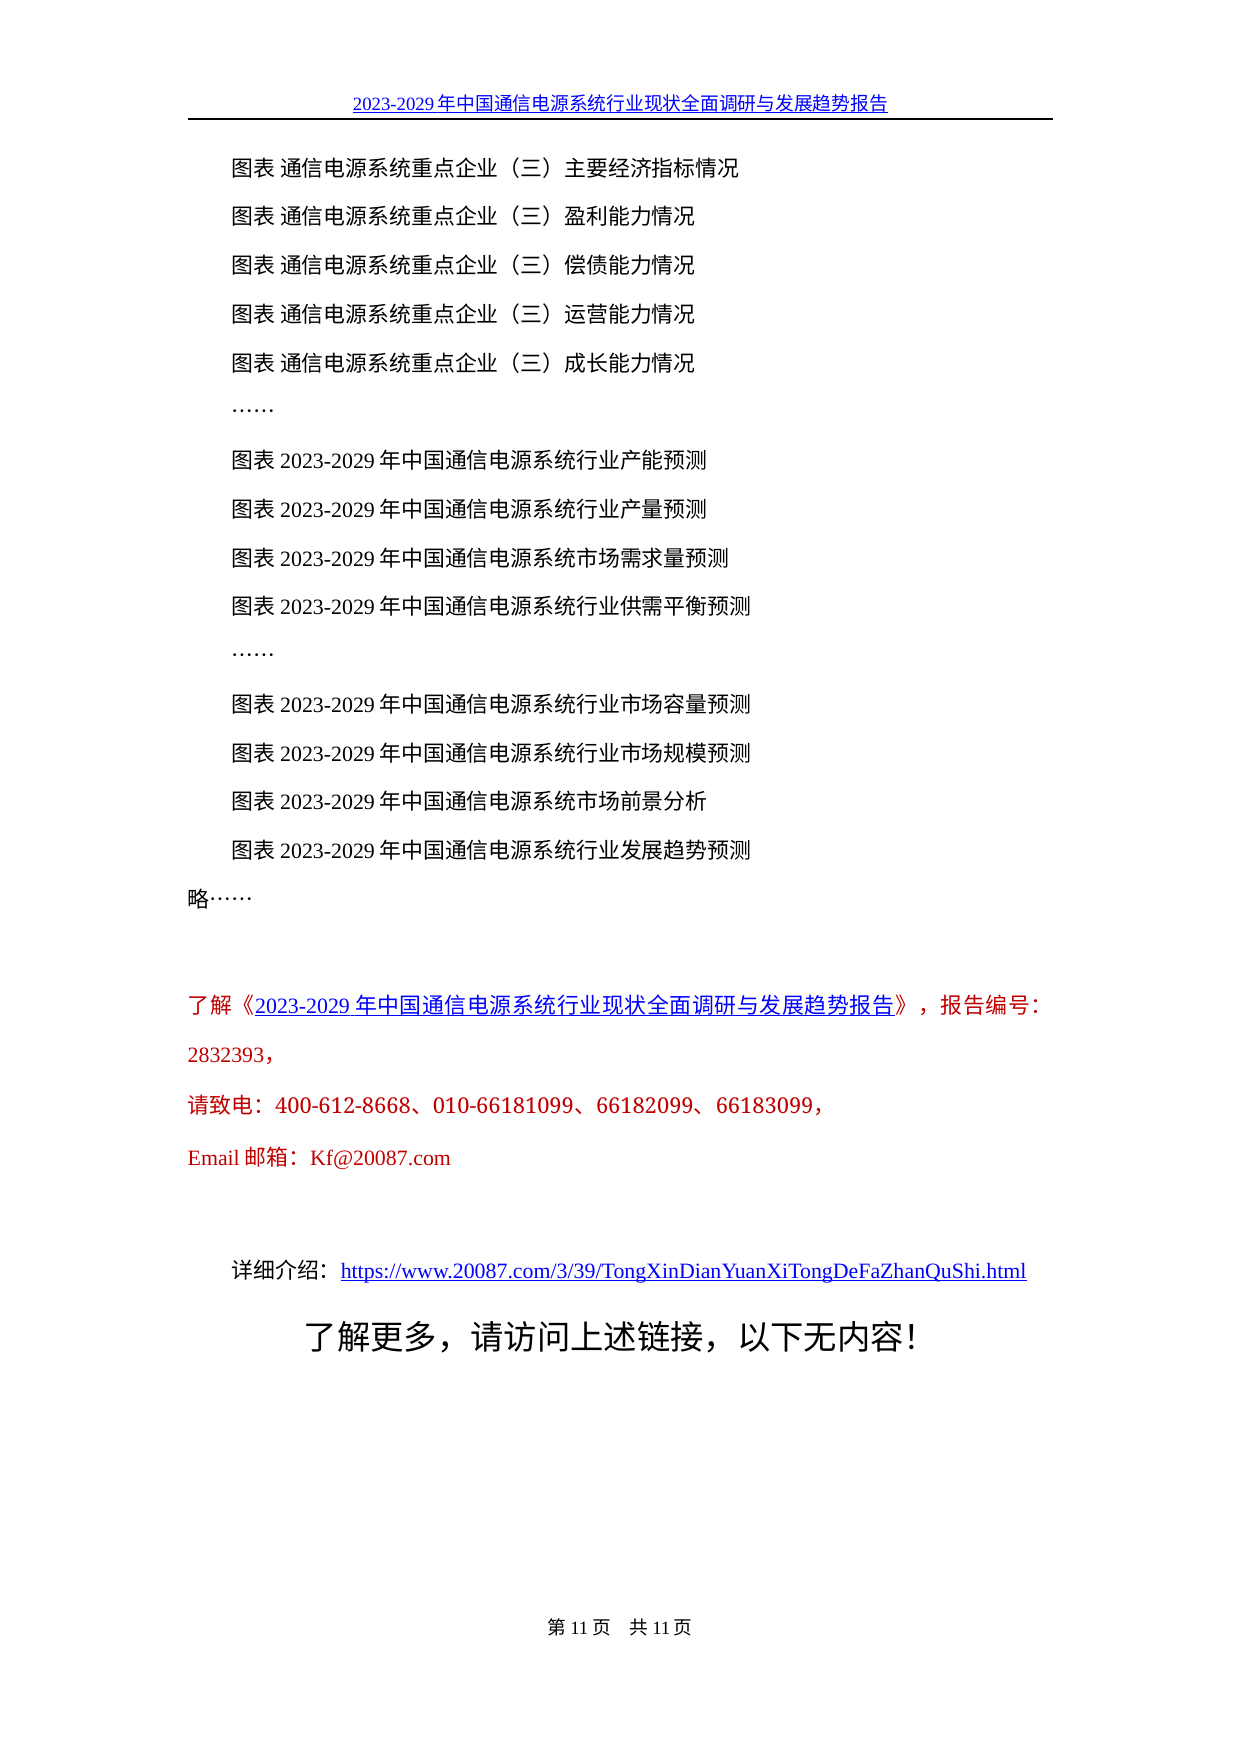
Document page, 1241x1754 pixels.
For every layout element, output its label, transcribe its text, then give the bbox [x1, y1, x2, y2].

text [187, 150, 1053, 914]
text 了解《2023-2029年中国通信电源系统行业现状全面调研与发展趋势报告》，报告编号：2832393， [187, 988, 1053, 1069]
text Email邮箱：Kf@20087.com [187, 1140, 1053, 1172]
title 了解更多，请访问上述链接，以下无内容！ [187, 1303, 1053, 1368]
text 请致电：400-612-8668、010-66181099、66182099、66183099， [187, 1088, 1053, 1121]
text 详细介绍：https://www.20087.com/3/39/TongXinDianYuanXiTongDeFaZhanQuShi.html [187, 1253, 1053, 1285]
